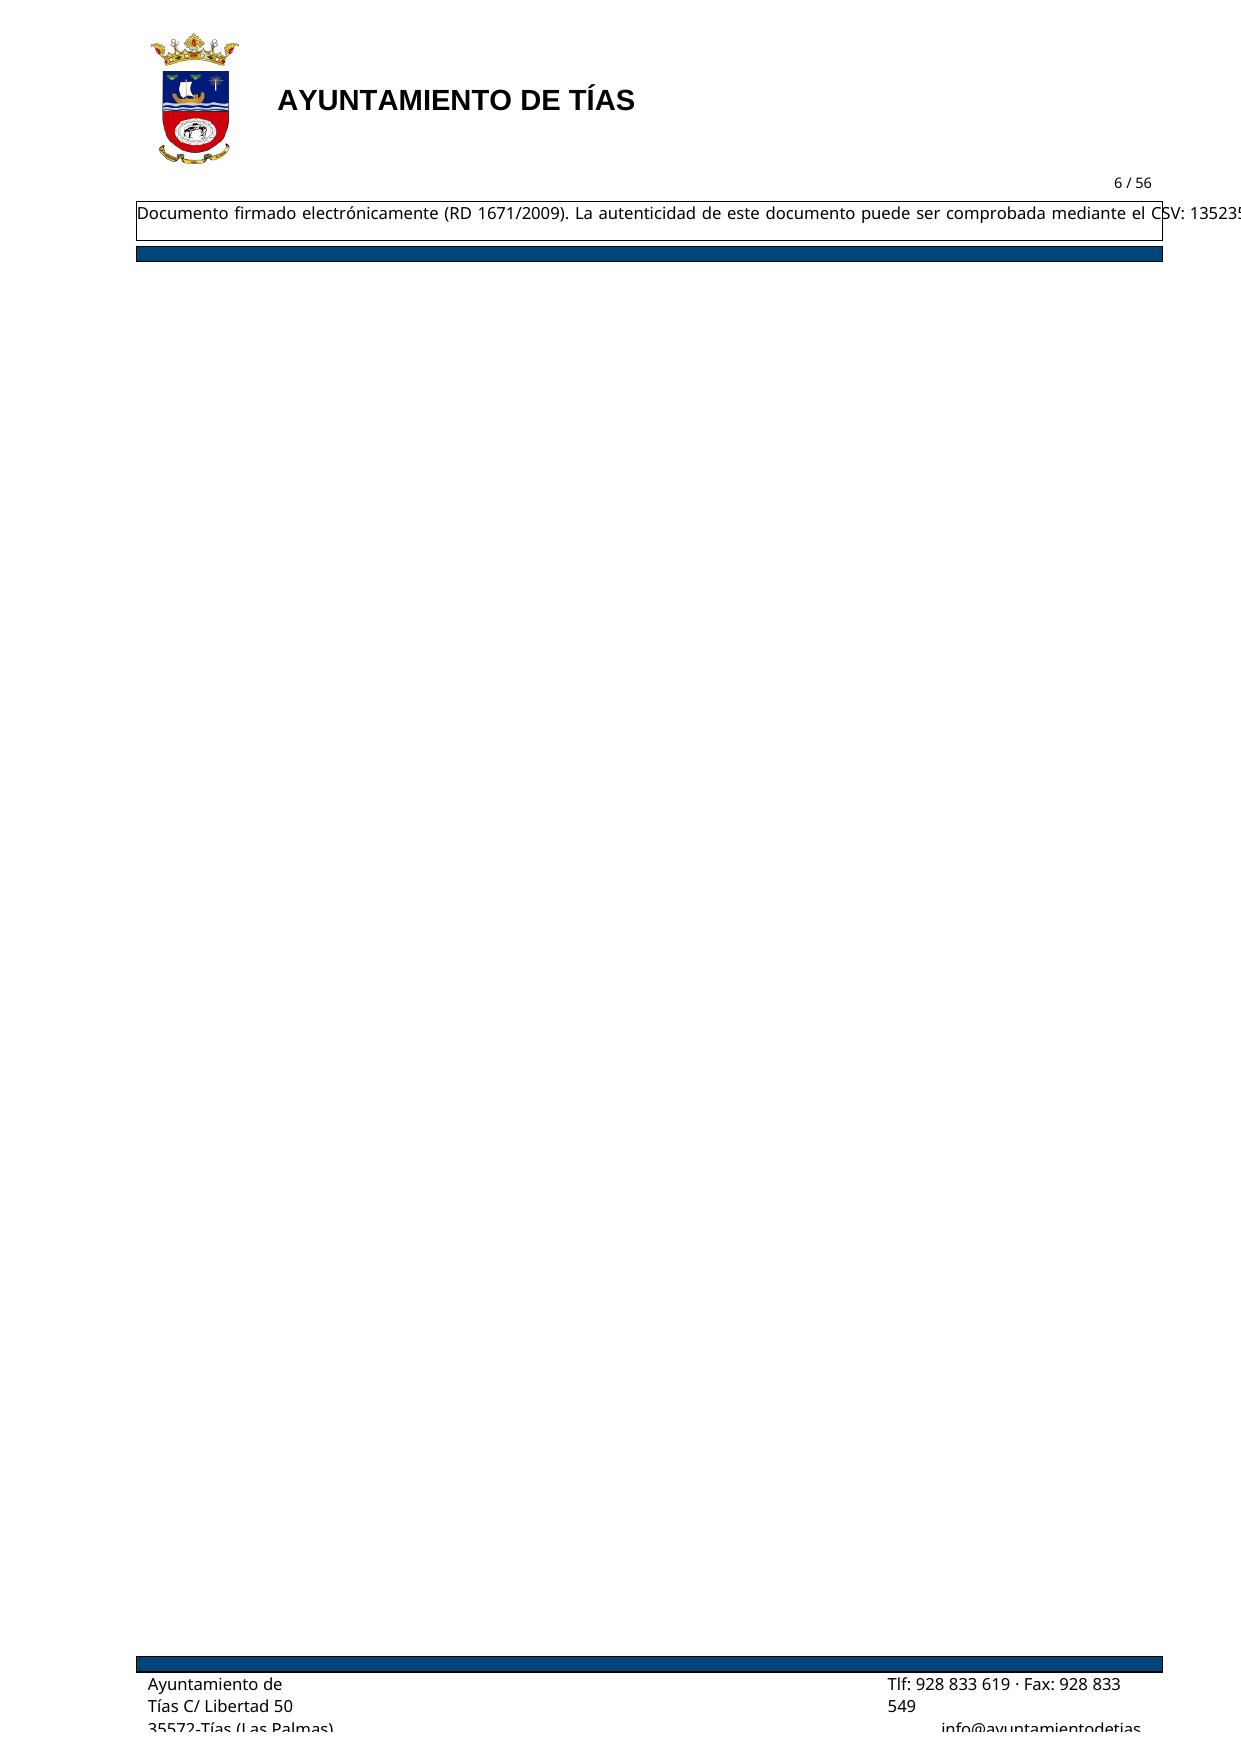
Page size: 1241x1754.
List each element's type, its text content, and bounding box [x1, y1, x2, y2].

picture [150, 33, 241, 164]
text 6 / 56 [135, 173, 1152, 193]
